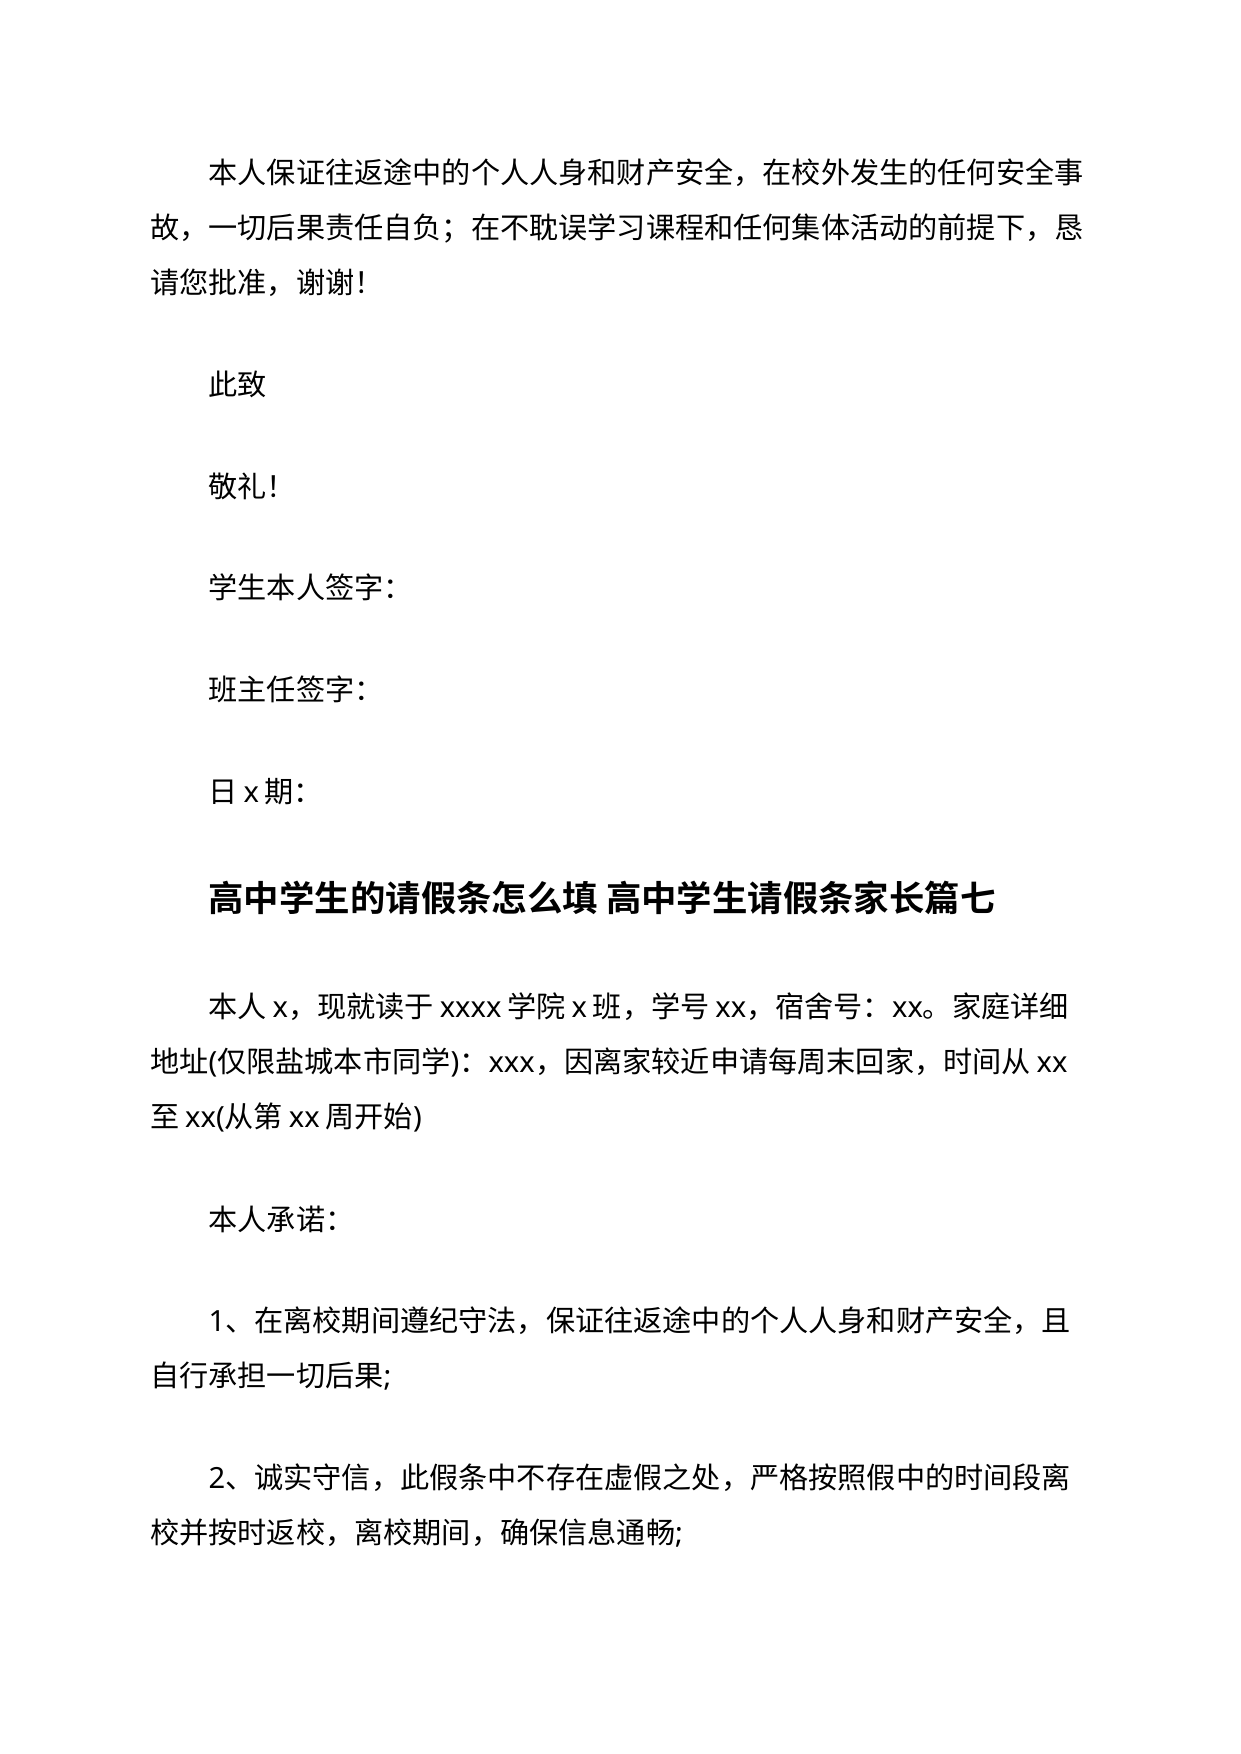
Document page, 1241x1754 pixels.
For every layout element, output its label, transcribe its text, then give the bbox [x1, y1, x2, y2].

text 本人x，现就读于xxxx学院x班，学号xx，宿舍号：xx。家庭详细地址(仅限盐城本市同学)：xxx，因离家较近申请每周末回家，时间从xx至xx(从第xx周开始) [150, 984, 1090, 1136]
text 本人承诺： [150, 1196, 1090, 1238]
text 班主任签字： [150, 667, 1090, 709]
text 高中学生的请假条怎么填 高中学生请假条家长篇七 [150, 871, 1090, 922]
text 本人保证往返途中的个人人身和财产安全，在校外发生的任何安全事故，一切后果责任自负；在不耽误学习课程和任何集体活动的前提下，恳请您批准，谢谢！ [150, 150, 1090, 302]
text 日x期： [150, 769, 1090, 811]
text 敬礼！ [150, 463, 1090, 506]
text 学生本人签字： [150, 565, 1090, 607]
text 2、诚实守信，此假条中不存在虚假之处，严格按照假中的时间段离校并按时返校，离校期间，确保信息通畅; [150, 1455, 1090, 1552]
text 1、在离校期间遵纪守法，保证往返途中的个人人身和财产安全，且自行承担一切后果; [150, 1298, 1090, 1395]
text 此致 [150, 362, 1090, 404]
